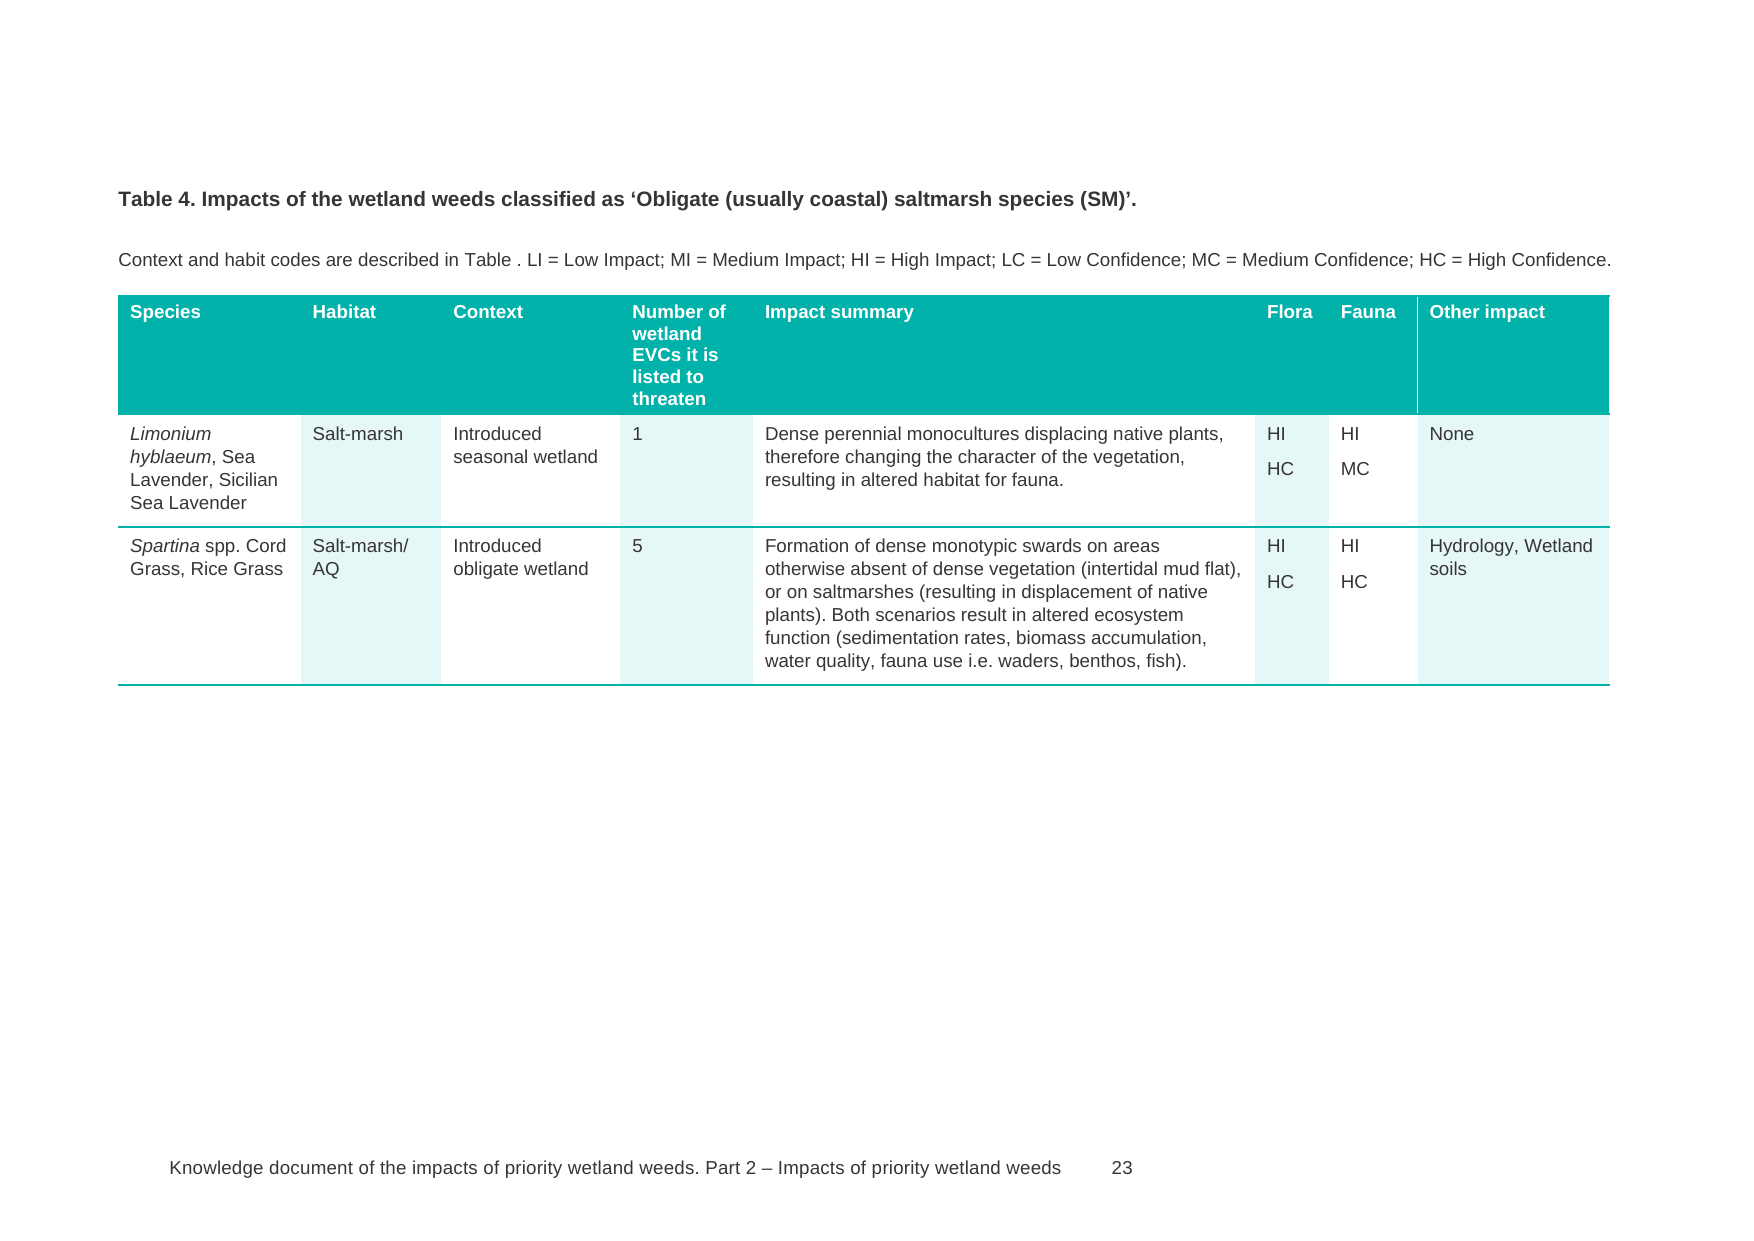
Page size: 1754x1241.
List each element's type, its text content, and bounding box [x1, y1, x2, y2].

table_cell Limonium hyblaeum, Sea Lavender, Sicilian Sea Lavender [118, 415, 301, 526]
table_header Habitat [301, 297, 441, 413]
table_cell Dense perennial monocultures displacing native plants, therefore changing the character of the vegetation, resulting in altered habitat for fauna. [753, 415, 1255, 526]
table_header Fauna [1329, 297, 1417, 413]
table_cell HI HC [1255, 528, 1329, 684]
table_cell HI HC [1255, 415, 1329, 526]
table_header Context [441, 297, 620, 413]
text Context and habit codes are described in Table . LI = Low Impact; MI = Medium Impact; HI = High Impact; LC = Low Confidence; MC = Medium Confidence; HC = High Confidence. [118, 248, 1636, 270]
table_cell Salt-marsh [301, 415, 441, 526]
table_cell 1 [620, 415, 753, 526]
table_cell Salt-marsh/AQ [301, 528, 441, 684]
table_cell Hydrology, Wetland soils [1418, 528, 1609, 684]
table_cell HI HC [1329, 528, 1417, 684]
table_header Species [118, 297, 301, 413]
table_cell Formation of dense monotypic swards on areas otherwise absent of dense vegetation (intertidal mud flat), or on saltmarshes (resulting in displacement of native plants). Both scenarios result in altered ecosystem function (sedimentation rates, biomass accumulation, water quality, fauna use i.e. waders, benthos, fish). [753, 528, 1255, 684]
table_header Number of wetland EVCs it is listed to threaten [620, 297, 753, 413]
table_header Other impact [1418, 297, 1609, 413]
table_header Impact summary [753, 297, 1255, 413]
table_cell None [1418, 415, 1609, 526]
table_cell Introduced obligate wetland [441, 528, 620, 684]
text Table 4. Impacts of the wetland weeds classified as ‘Obligate (usually coastal) saltmarsh species (SM)’. [118, 187, 1636, 211]
table_cell Spartina spp. Cord Grass, Rice Grass [118, 528, 301, 684]
table_header Flora [1255, 297, 1329, 413]
table_cell 5 [620, 528, 753, 684]
table_cell Introduced seasonal wetland [441, 415, 620, 526]
table_cell HI MC [1329, 415, 1417, 526]
